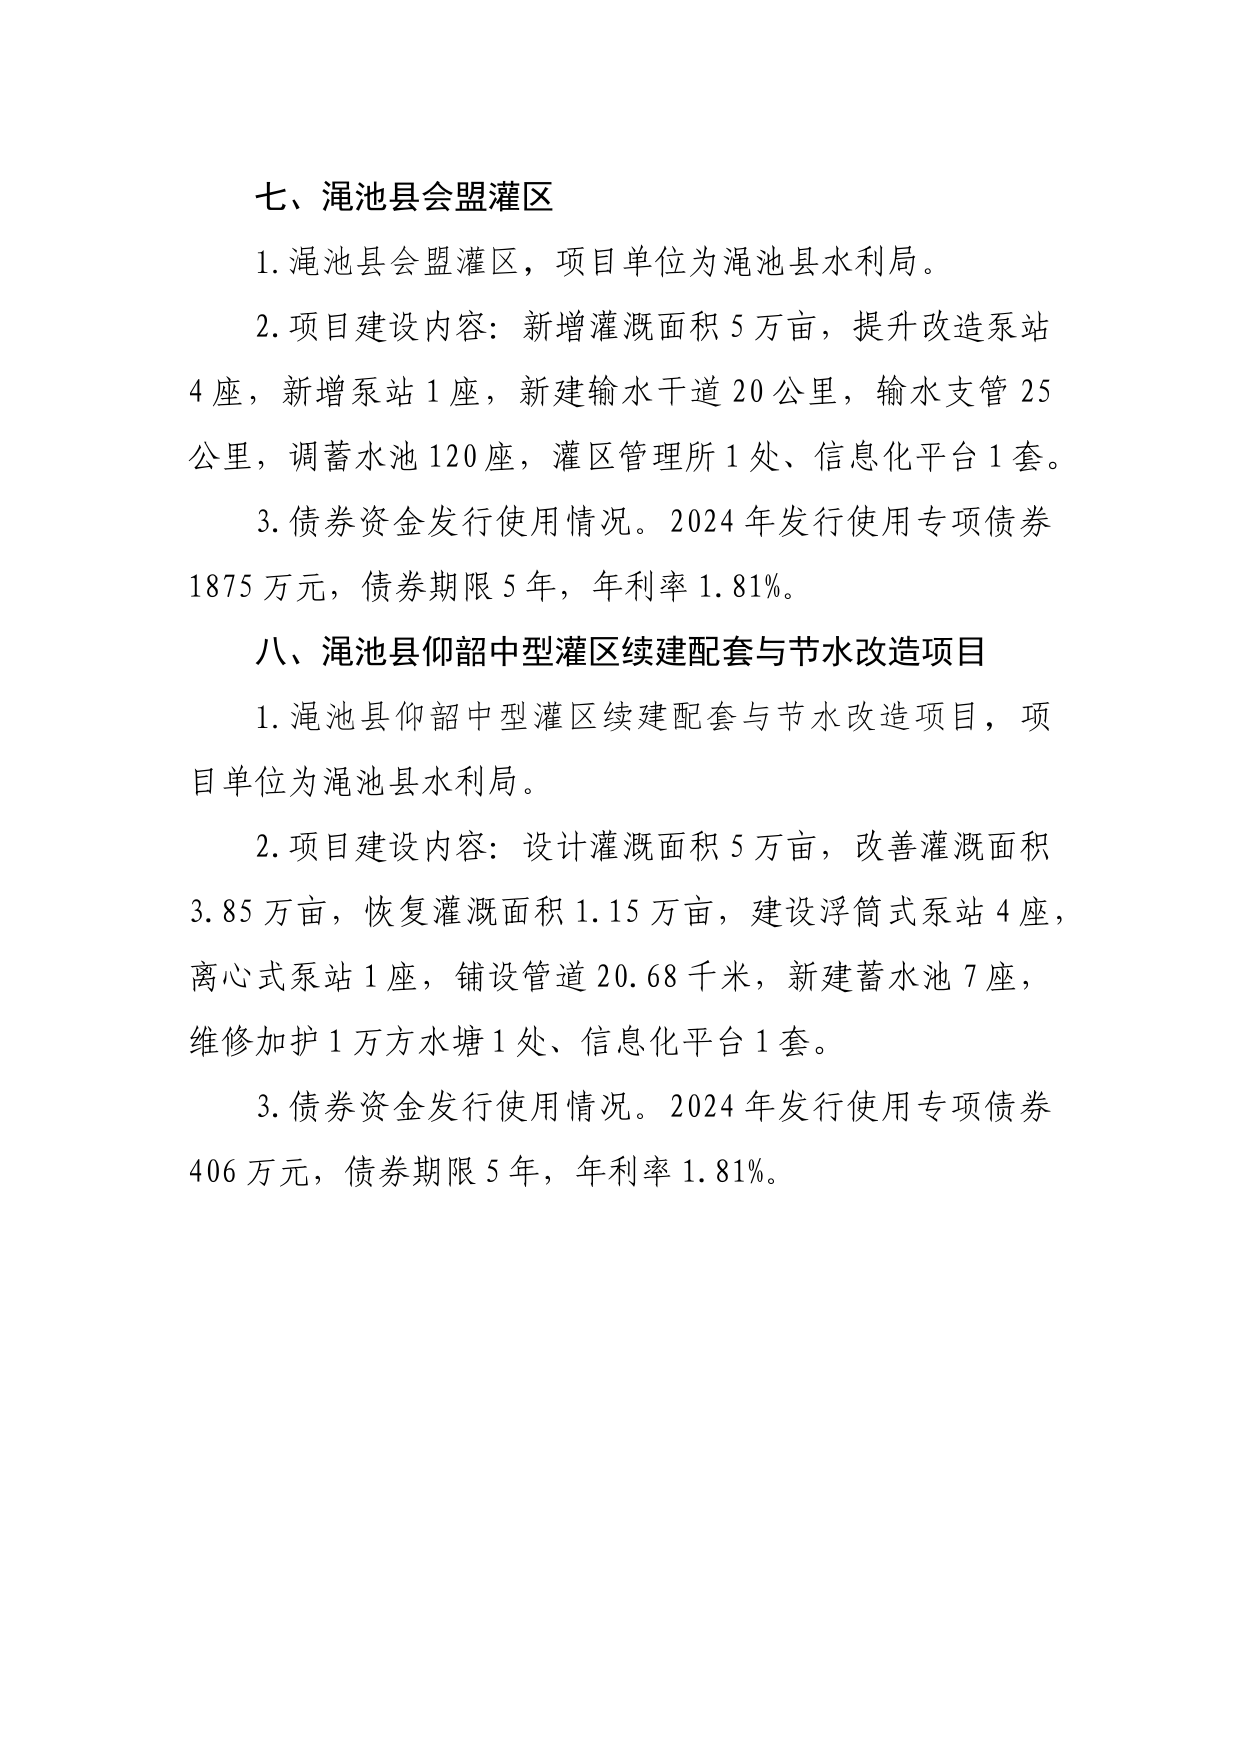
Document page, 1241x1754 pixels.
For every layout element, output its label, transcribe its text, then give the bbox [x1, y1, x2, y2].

text 3.债券资金发行使用情况。2024年发行使用专项债券406万元，债券期限5年，年利率1.81%。 [187, 1072, 1053, 1202]
text 3.债券资金发行使用情况。2024年发行使用专项债券1875万元，债券期限5年，年利率1.81%。 [187, 487, 1053, 617]
list 2.项目建设内容：设计灌溉面积5万亩，改善灌溉面积3.85万亩，恢复灌溉面积1.15万亩，建设浮筒式泵站4座，离心式泵站1座，铺设管道20.68千米，新建蓄水池7座，维修加护1万方水塘1处、信息化平台1套。 [187, 812, 1053, 1072]
list 2.项目建设内容：新增灌溉面积5万亩，提升改造泵站4座，新增泵站1座，新建输水干道20公里，输水支管25公里，调蓄水池120座，灌区管理所1处、信息化平台1套。 [187, 292, 1053, 487]
text 七、渑池县会盟灌区 [187, 162, 1053, 227]
text 八、渑池县仰韶中型灌区续建配套与节水改造项目 [187, 617, 1053, 682]
text 1.渑池县会盟灌区，项目单位为渑池县水利局。 [187, 227, 1053, 292]
list 1.渑池县仰韶中型灌区续建配套与节水改造项目，项目单位为渑池县水利局。 [187, 682, 1053, 812]
